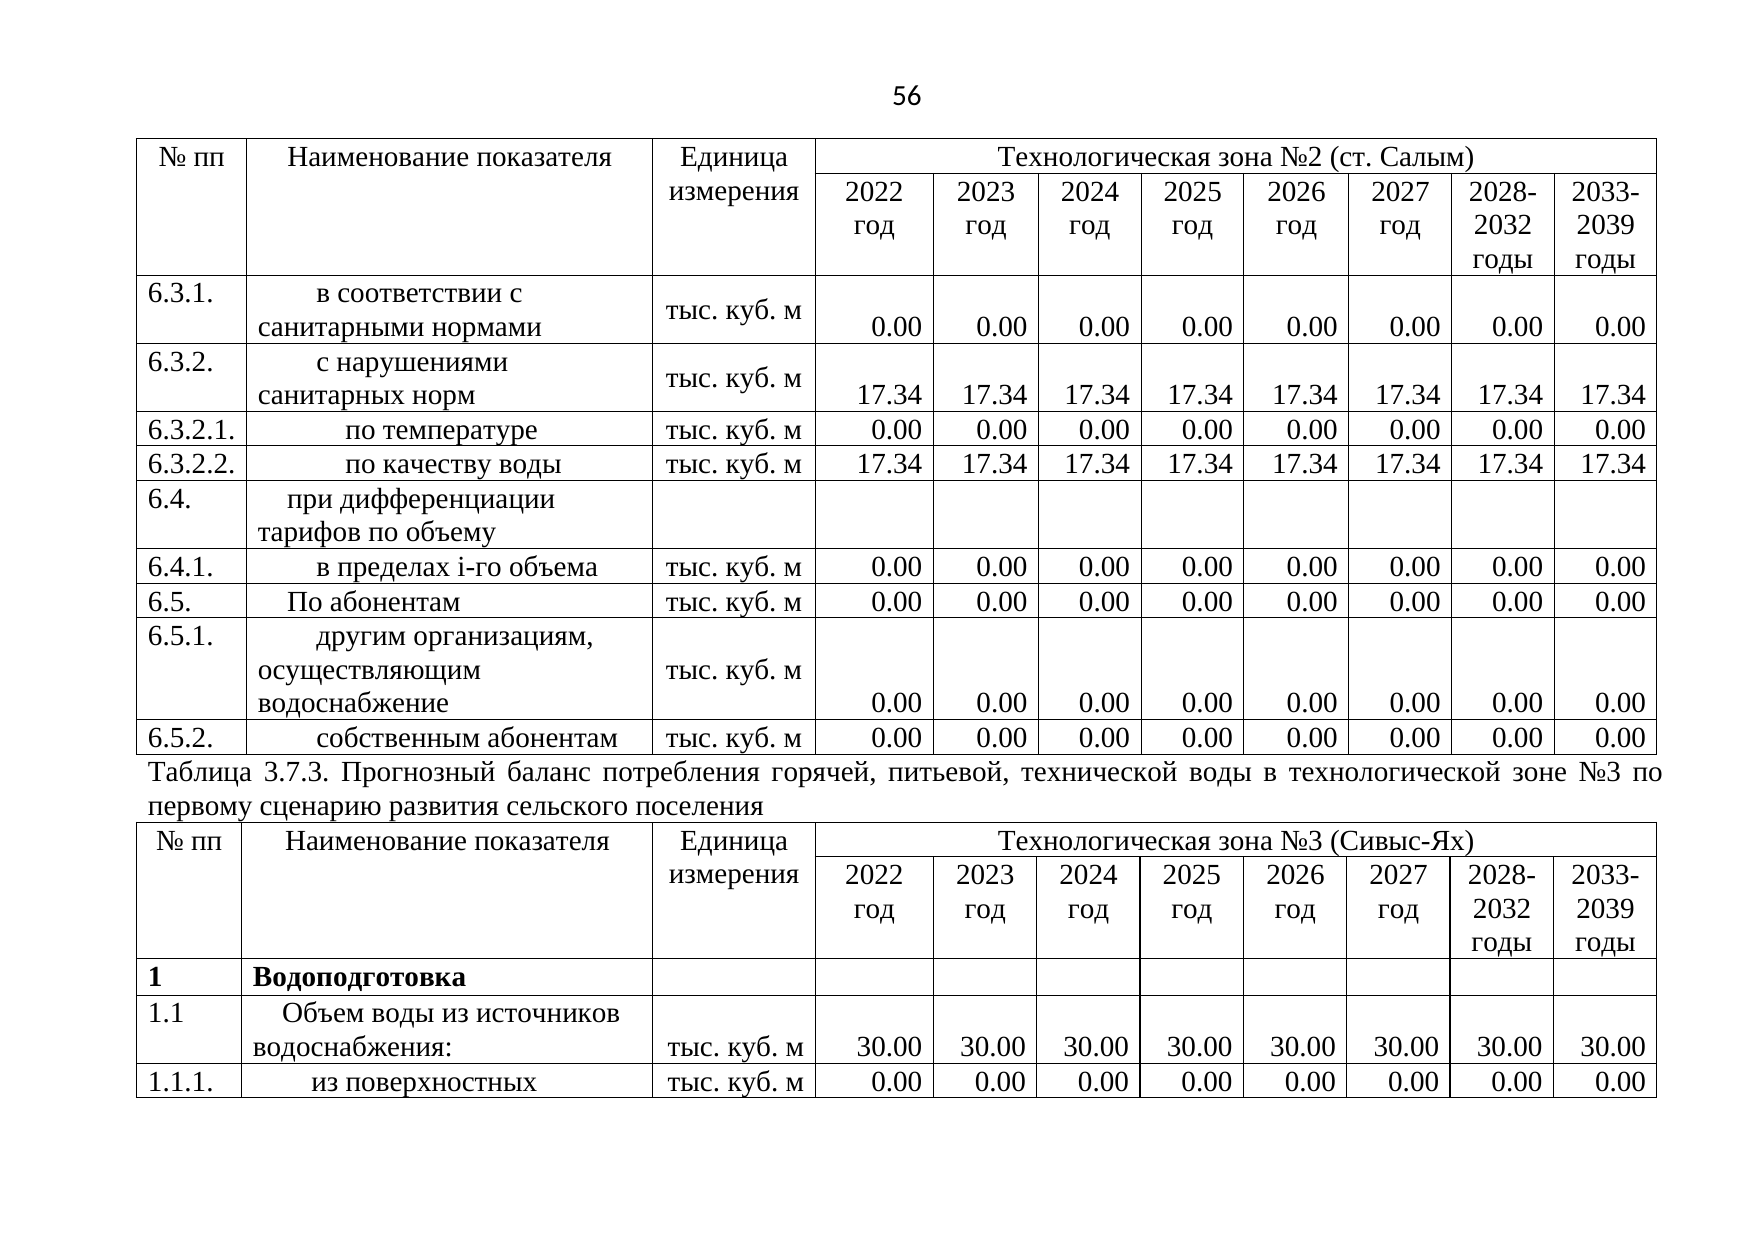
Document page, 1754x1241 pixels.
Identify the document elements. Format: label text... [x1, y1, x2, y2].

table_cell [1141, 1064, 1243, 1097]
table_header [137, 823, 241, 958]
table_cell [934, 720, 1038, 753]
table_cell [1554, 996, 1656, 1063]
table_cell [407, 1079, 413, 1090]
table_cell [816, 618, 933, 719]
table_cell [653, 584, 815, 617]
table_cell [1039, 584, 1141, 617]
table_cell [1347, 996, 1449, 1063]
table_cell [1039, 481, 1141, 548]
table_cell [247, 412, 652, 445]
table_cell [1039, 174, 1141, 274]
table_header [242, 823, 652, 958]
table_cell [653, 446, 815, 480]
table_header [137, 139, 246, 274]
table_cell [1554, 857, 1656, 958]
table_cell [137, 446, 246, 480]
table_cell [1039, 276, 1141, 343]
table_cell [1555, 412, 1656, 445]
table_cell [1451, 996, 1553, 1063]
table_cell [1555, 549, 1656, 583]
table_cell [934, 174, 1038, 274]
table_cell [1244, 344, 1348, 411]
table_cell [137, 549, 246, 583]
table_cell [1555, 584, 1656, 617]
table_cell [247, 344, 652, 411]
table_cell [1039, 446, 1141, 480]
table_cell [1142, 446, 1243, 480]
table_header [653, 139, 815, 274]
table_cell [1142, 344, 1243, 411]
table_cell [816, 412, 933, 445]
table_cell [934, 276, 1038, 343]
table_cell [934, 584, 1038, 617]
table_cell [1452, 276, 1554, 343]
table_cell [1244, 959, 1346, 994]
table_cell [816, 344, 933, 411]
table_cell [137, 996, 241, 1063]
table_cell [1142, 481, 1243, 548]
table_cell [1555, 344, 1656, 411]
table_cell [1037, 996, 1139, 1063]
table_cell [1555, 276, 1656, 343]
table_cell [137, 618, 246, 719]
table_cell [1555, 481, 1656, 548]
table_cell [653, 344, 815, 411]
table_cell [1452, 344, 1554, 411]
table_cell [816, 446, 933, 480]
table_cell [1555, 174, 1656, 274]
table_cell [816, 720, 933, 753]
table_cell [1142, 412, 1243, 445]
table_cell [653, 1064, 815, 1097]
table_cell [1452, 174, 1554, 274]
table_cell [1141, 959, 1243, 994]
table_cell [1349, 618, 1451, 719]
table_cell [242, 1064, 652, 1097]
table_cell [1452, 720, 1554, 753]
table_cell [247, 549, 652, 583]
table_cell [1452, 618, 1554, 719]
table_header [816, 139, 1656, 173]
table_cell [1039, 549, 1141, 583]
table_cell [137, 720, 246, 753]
text Таблица 3.7.3. Прогнозный баланс потребления горячей, питьевой, технической воды в технологической зоне №3 по первому сценарию развития сельского поселения [148, 754, 1665, 822]
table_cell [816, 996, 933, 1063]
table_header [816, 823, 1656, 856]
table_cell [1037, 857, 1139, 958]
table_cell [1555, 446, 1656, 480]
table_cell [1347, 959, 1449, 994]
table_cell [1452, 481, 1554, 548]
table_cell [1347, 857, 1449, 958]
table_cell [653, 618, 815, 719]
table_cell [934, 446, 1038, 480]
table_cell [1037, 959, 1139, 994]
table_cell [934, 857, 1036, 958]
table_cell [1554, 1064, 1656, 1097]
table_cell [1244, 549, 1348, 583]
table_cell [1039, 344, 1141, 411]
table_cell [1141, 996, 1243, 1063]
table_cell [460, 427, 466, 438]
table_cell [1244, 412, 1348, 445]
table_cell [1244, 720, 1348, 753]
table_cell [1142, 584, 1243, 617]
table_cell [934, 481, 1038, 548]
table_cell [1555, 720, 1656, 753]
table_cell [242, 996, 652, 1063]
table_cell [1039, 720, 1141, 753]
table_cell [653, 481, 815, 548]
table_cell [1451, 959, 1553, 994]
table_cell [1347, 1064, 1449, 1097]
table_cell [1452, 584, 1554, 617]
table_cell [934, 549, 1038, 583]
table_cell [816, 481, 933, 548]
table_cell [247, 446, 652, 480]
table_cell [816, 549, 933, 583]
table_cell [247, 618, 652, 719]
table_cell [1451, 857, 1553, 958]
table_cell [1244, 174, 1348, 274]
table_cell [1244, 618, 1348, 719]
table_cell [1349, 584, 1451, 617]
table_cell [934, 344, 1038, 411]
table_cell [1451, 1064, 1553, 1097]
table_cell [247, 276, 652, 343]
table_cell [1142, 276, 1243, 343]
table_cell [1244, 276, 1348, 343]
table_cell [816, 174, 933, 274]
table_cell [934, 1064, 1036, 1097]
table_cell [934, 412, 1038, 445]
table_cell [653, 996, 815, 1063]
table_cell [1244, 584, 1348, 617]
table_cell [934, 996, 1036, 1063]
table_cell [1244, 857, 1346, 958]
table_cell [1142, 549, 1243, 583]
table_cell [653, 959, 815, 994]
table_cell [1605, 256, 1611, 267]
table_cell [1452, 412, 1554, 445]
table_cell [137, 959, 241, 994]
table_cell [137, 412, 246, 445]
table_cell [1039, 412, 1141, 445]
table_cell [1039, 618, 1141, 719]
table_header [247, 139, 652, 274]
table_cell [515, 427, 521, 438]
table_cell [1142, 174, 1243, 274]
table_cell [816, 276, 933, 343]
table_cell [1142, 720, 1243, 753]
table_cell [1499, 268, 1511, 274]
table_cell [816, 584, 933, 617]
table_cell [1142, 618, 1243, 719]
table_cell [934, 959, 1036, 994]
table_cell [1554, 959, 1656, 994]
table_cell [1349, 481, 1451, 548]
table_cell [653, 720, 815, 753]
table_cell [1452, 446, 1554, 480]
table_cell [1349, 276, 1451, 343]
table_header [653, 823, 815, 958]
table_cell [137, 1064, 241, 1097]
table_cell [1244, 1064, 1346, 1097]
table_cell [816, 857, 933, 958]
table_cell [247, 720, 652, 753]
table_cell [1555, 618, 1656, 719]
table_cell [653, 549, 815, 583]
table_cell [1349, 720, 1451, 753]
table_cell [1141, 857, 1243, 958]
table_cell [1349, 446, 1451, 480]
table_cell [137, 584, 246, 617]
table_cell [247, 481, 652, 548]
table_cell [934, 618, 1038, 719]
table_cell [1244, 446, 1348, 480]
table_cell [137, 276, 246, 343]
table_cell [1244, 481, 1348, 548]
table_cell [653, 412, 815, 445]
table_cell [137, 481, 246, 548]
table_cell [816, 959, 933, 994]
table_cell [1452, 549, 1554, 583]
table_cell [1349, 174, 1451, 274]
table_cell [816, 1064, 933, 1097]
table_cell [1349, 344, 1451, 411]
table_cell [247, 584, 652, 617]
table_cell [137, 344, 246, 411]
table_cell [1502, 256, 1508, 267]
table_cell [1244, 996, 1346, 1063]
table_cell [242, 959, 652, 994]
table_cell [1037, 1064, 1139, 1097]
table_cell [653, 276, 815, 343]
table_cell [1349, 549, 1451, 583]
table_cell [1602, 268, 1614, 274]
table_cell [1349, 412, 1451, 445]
